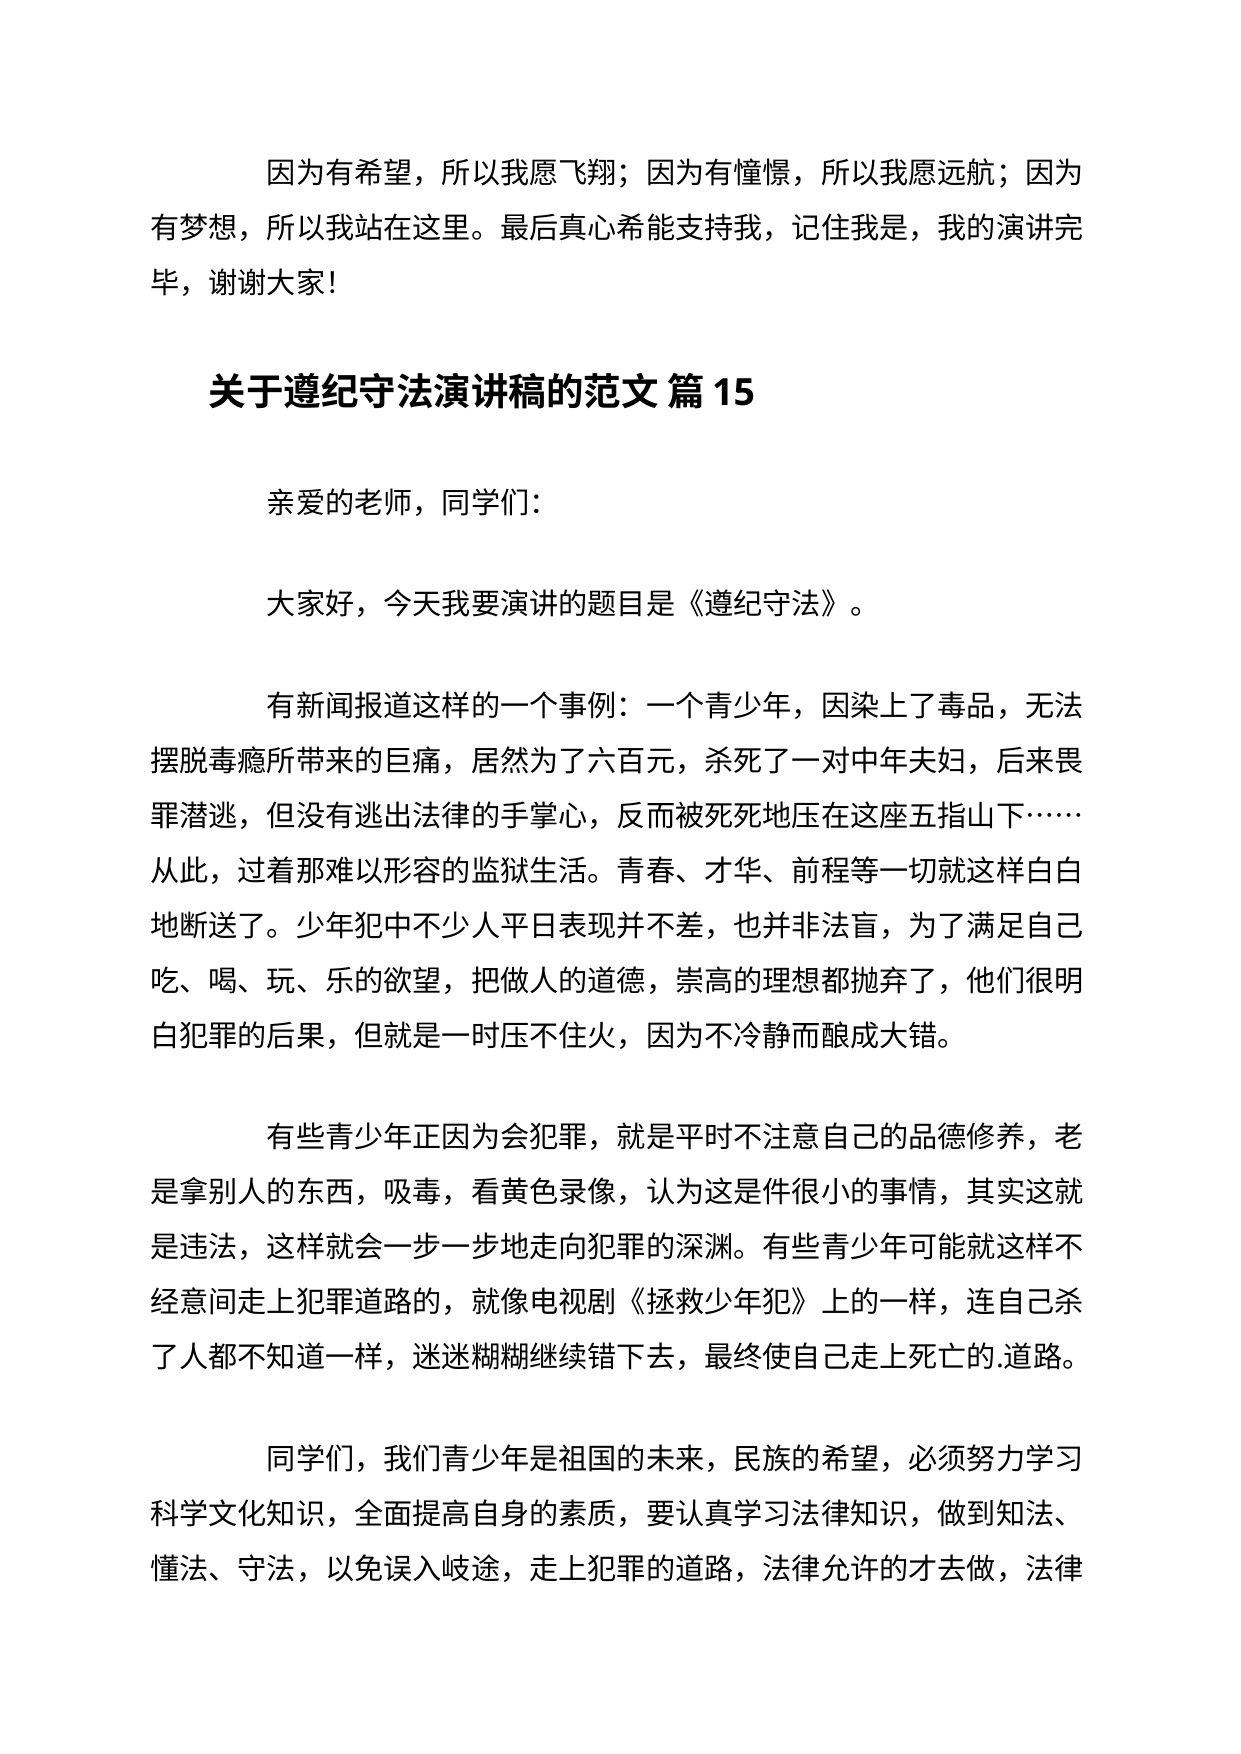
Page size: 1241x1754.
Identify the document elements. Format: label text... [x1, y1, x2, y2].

text 亲爱的老师，同学们： [150, 479, 1090, 521]
text 因为有希望，所以我愿飞翔；因为有憧憬，所以我愿远航；因为有梦想，所以我站在这里。最后真心希能支持我，记住我是，我的演讲完毕，谢谢大家！ [150, 150, 1090, 302]
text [150, 1435, 1090, 1587]
text 有些青少年正因为会犯罪，就是平时不注意自己的品德修养，老是拿别人的东西，吸毒，看黄色录像，认为这是件很小的事情，其实这就是违法，这样就会一步一步地走向犯罪的深渊。有些青少年可能就这样不经意间走上犯罪道路的，就像电视剧《拯救少年犯》上的一样，连自己杀了人都不知道一样，迷迷糊糊继续错下去，最终使自己走上死亡的.道路。 [150, 1114, 1090, 1376]
text 大家好，今天我要演讲的题目是《遵纪守法》。 [150, 581, 1090, 623]
text 有新闻报道这样的一个事例：一个青少年，因染上了毒品，无法摆脱毒瘾所带来的巨痛，居然为了六百元，杀死了一对中年夫妇，后来畏罪潜逃，但没有逃出法律的手掌心，反而被死死地压在这座五指山下……从此，过着那难以形容的监狱生活。青春、才华、前程等一切就这样白白地断送了。少年犯中不少人平日表现并不差，也并非法盲，为了满足自己吃、喝、玩、乐的欲望，把做人的道德，崇高的理想都抛弃了，他们很明白犯罪的后果，但就是一时压不住火，因为不冷静而酿成大错。 [150, 683, 1090, 1054]
text 关于遵纪守法演讲稿的范文 篇15 [150, 362, 1090, 416]
